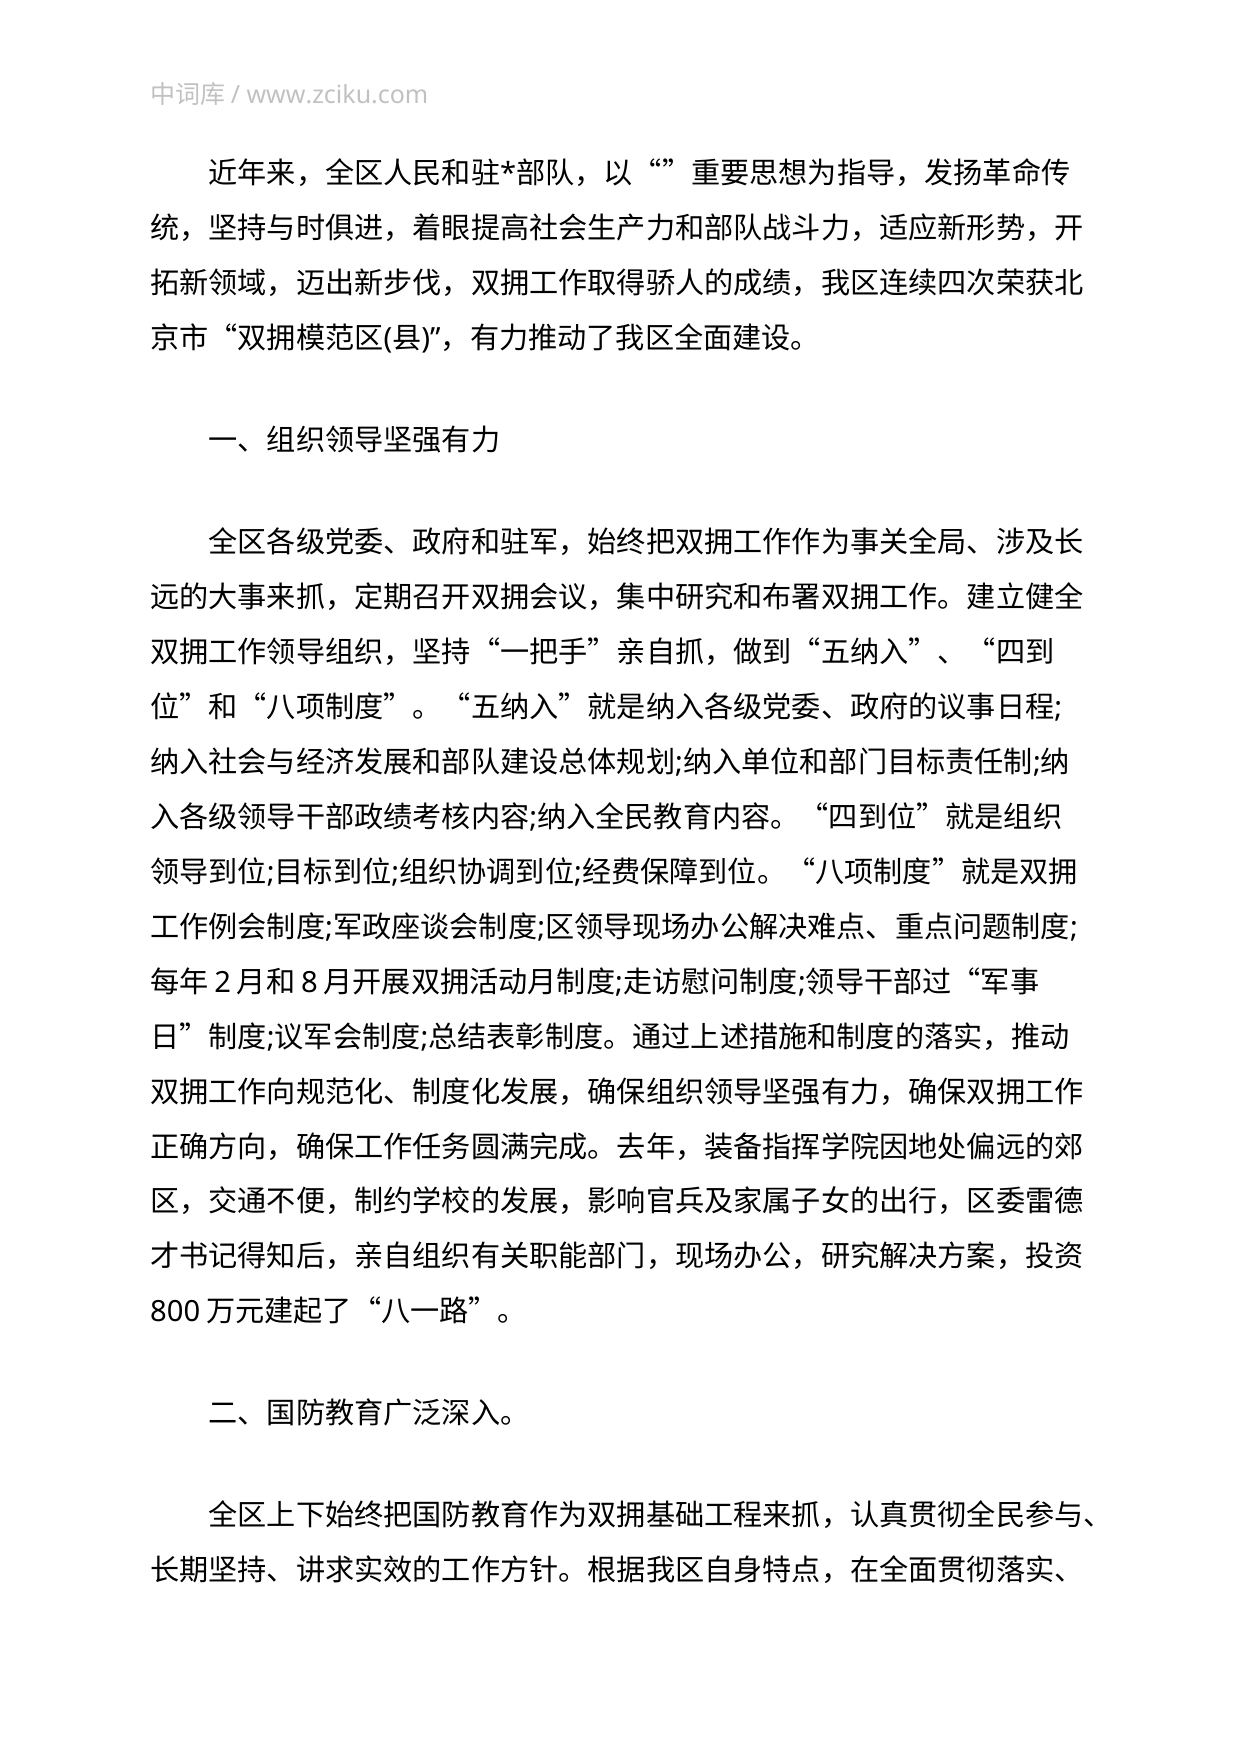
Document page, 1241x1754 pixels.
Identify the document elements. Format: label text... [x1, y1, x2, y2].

text 二、国防教育广泛深入。 [150, 1390, 1090, 1432]
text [150, 1492, 1090, 1589]
text 近年来，全区人民和驻*部队，以“”重要思想为指导，发扬革命传统，坚持与时俱进，着眼提高社会生产力和部队战斗力，适应新形势，开拓新领域，迈出新步伐，双拥工作取得骄人的成绩，我区连续四次荣获北京市“双拥模范区(县)”，有力推动了我区全面建设。 [150, 150, 1090, 357]
text 全区各级党委、政府和驻军，始终把双拥工作作为事关全局、涉及长远的大事来抓，定期召开双拥会议，集中研究和布署双拥工作。建立健全双拥工作领导组织，坚持“一把手”亲自抓，做到“五纳入”、“四到位”和“八项制度”。“五纳入”就是纳入各级党委、政府的议事日程;纳入社会与经济发展和部队建设总体规划;纳入单位和部门目标责任制;纳入各级领导干部政绩考核内容;纳入全民教育内容。“四到位”就是组织领导到位;目标到位;组织协调到位;经费保障到位。“八项制度”就是双拥工作例会制度;军政座谈会制度;区领导现场办公解决难点、重点问题制度;每年2月和8月开展双拥活动月制度;走访慰问制度;领导干部过“军事日”制度;议军会制度;总结表彰制度。通过上述措施和制度的落实，推动双拥工作向规范化、制度化发展，确保组织领导坚强有力，确保双拥工作正确方向，确保工作任务圆满完成。去年，装备指挥学院因地处偏远的郊区，交通不便，制约学校的发展，影响官兵及家属子女的出行，区委雷德才书记得知后，亲自组织有关职能部门，现场办公，研究解决方案，投资800万元建起了“八一路”。 [150, 518, 1090, 1330]
text 一、组织领导坚强有力 [150, 417, 1090, 459]
